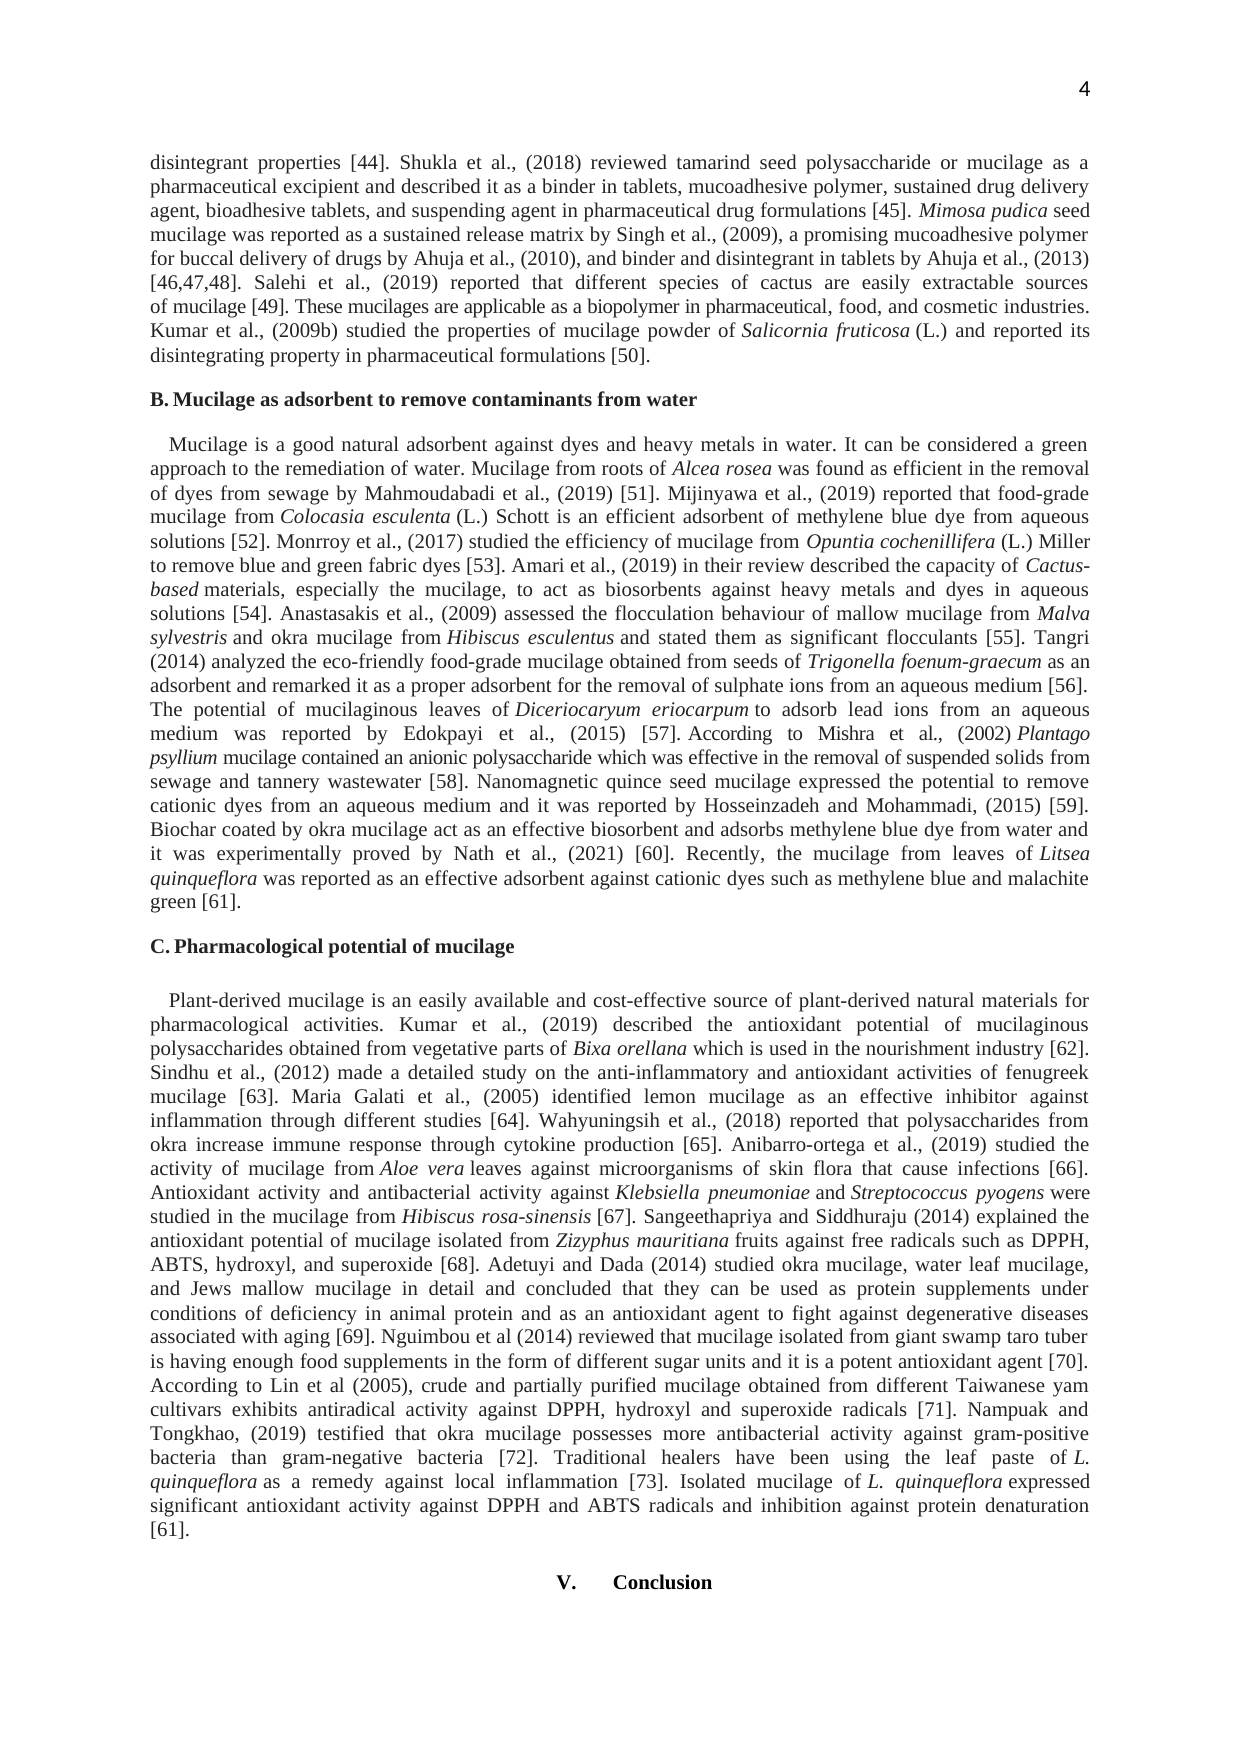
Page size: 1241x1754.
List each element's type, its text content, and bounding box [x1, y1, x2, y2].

text C. Pharmacological potential of mucilage [150, 934, 1090, 958]
list Mucilage is a good natural adsorbent against dyes and heavy metals in water. It can be considered a green approach to the remediation of water. Mucilage from roots of Alcea rosea was found as efficient in the removal of dyes from sewage by Mahmoudabadi et al., (2019) [51]. Mijinyawa et al., (2019) reported that food-grade mucilage from Colocasia esculenta (L.) Schott is an efficient adsorbent of methylene blue dye from aqueous solutions [52]. Monrroy et al., (2017) studied the efficiency of mucilage from Opuntia cochenillifera (L.) Miller to remove blue and green fabric dyes [53]. Amari et al., (2019) in their review described the capacity of Cactus-based materials, especially the mucilage, to act as biosorbents against heavy metals and dyes in aqueous solutions [54]. Anastasakis et al., (2009) assessed the flocculation behaviour of mallow mucilage from Malva sylvestris and okra mucilage from Hibiscus esculentus and stated them as significant flocculants [55]. Tangri (2014) analyzed the eco-friendly food-grade mucilage obtained from seeds of Trigonella foenum-graecum as an adsorbent and remarked it as a proper adsorbent for the removal of sulphate ions from an aqueous medium [56]. The potential of mucilaginous leaves of Diceriocaryum eriocarpum to adsorb lead ions from an aqueous medium was reported by Edokpayi et al., (2015) [57]. According to Mishra et al., (2002) Plantago psyllium mucilage contained an anionic polysaccharide which was effective in the removal of suspended solids from sewage and tannery wastewater [58]. Nanomagnetic quince seed mucilage expressed the potential to remove cationic dyes from an aqueous medium and it was reported by Hosseinzadeh and Mohammadi, (2015) [59]. Biochar coated by okra mucilage act as an effective biosorbent and adsorbs methylene blue dye from water and it was experimentally proved by Nath et al., (2021) [60]. Recently, the mucilage from leaves of Litsea quinqueflora was reported as an effective adsorbent against cationic dyes such as methylene blue and malachite green [61]. [150, 432, 1090, 913]
text B. Mucilage as adsorbent to remove contaminants from water [150, 387, 1090, 411]
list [150, 150, 1090, 367]
list V. Conclusion [178, 1570, 1090, 1594]
list Plant-derived mucilage is an easily available and cost-effective source of plant-derived natural materials for pharmacological activities. Kumar et al., (2019) described the antioxidant potential of mucilaginous polysaccharides obtained from vegetative parts of Bixa orellana which is used in the nourishment industry [62]. Sindhu et al., (2012) made a detailed study on the anti-inflammatory and antioxidant activities of fenugreek mucilage [63]. Maria Galati et al., (2005) identified lemon mucilage as an effective inhibitor against inflammation through different studies [64]. Wahyuningsih et al., (2018) reported that polysaccharides from okra increase immune response through cytokine production [65]. Anibarro-ortega et al., (2019) studied the activity of mucilage from Aloe vera leaves against microorganisms of skin flora that cause infections [66]. Antioxidant activity and antibacterial activity against Klebsiella pneumoniae and Streptococcus pyogens were studied in the mucilage from Hibiscus rosa-sinensis [67]. Sangeethapriya and Siddhuraju (2014) explained the antioxidant potential of mucilage isolated from Zizyphus mauritiana fruits against free radicals such as DPPH, ABTS, hydroxyl, and superoxide [68]. Adetuyi and Dada (2014) studied okra mucilage, water leaf mucilage, and Jews mallow mucilage in detail and concluded that they can be used as protein supplements under conditions of deficiency in animal protein and as an antioxidant agent to fight against degenerative diseases associated with aging [69]. Nguimbou et al (2014) reviewed that mucilage isolated from giant swamp taro tuber is having enough food supplements in the form of different sugar units and it is a potent antioxidant agent [70]. According to Lin et al (2005), crude and partially purified mucilage obtained from different Taiwanese yam cultivars exhibits antiradical activity against DPPH, hydroxyl and superoxide radicals [71]. Nampuak and Tongkhao, (2019) testified that okra mucilage possesses more antibacterial activity against gram-positive bacteria than gram-negative bacteria [72]. Traditional healers have been using the leaf paste of L. quinqueflora as a remedy against local inflammation [73]. Isolated mucilage of L. quinqueflora expressed significant antioxidant activity against DPPH and ABTS radicals and inhibition against protein denaturation [61]. [150, 988, 1090, 1541]
